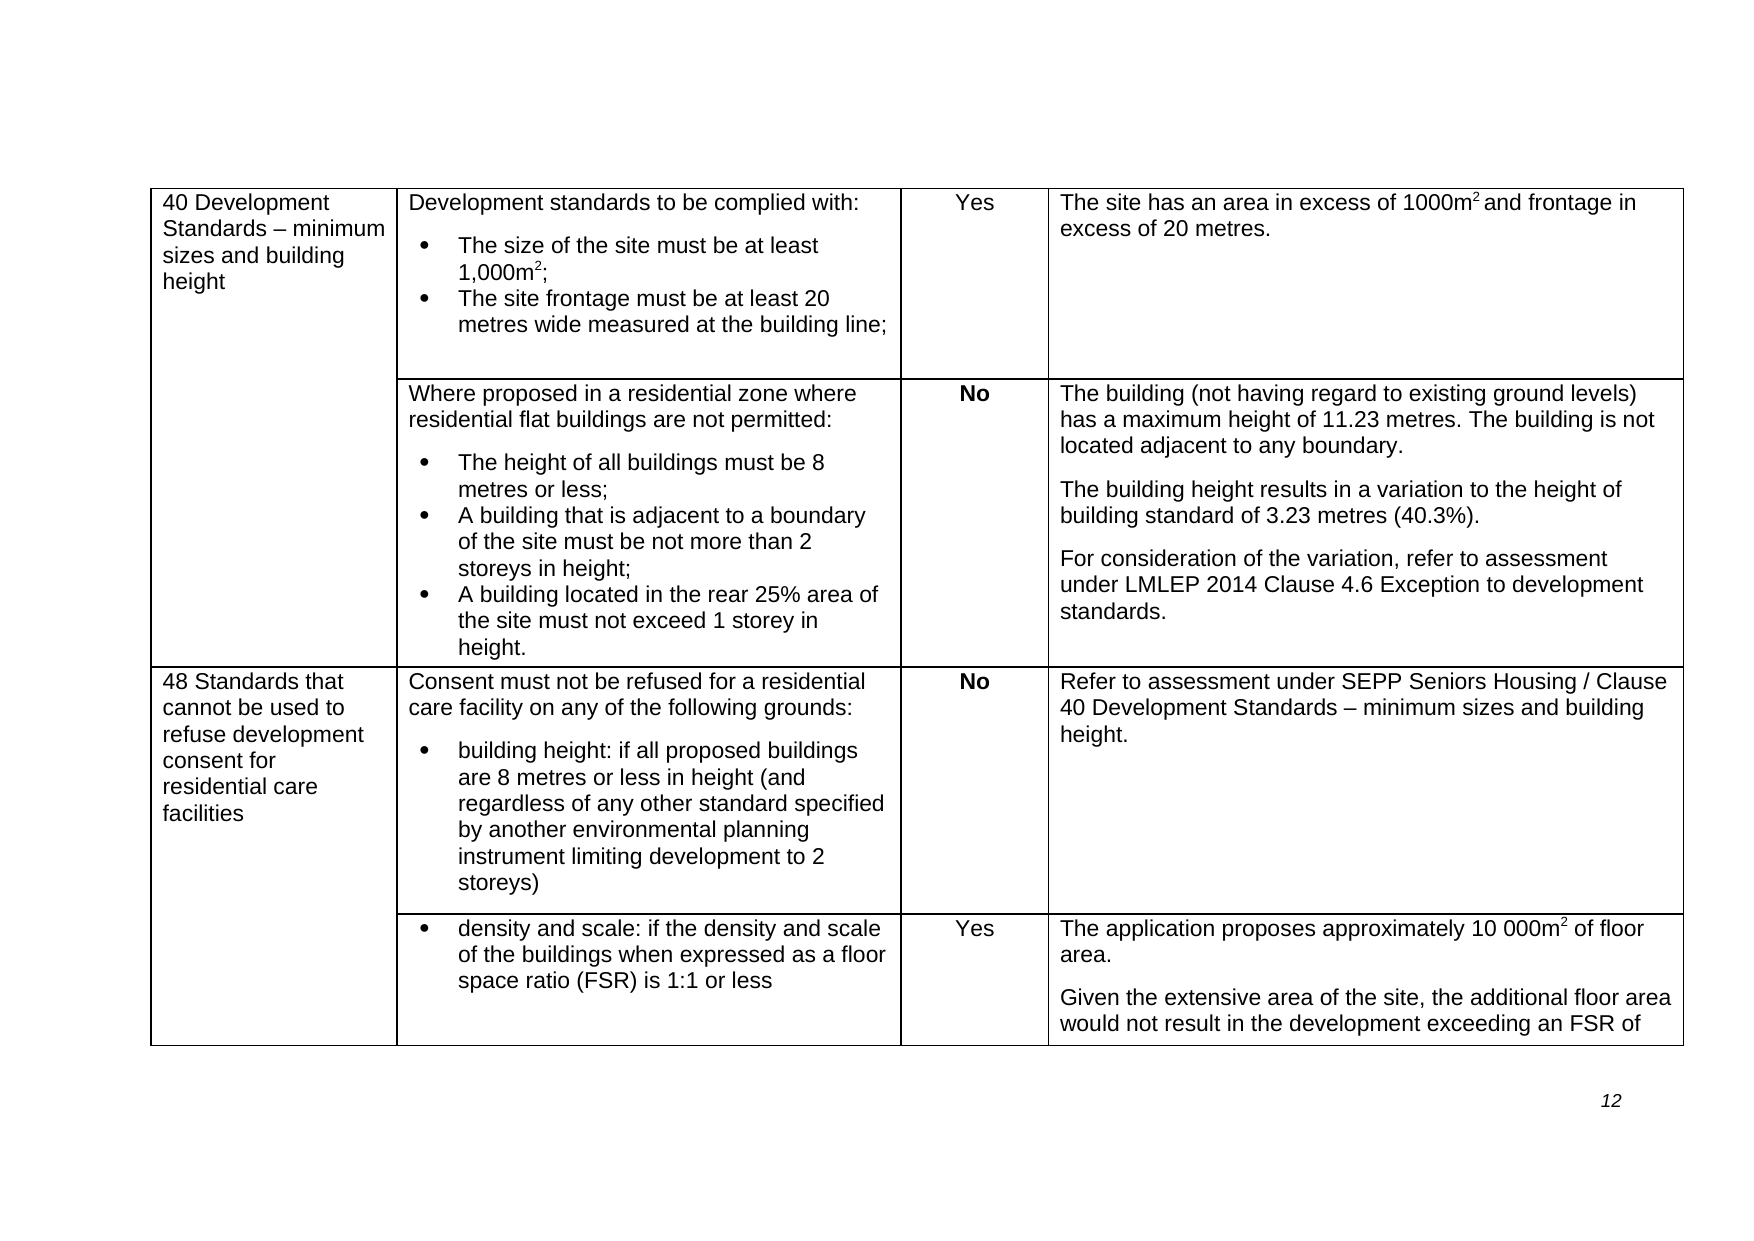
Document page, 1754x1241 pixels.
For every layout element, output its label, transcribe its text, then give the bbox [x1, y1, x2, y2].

table_cell No [902, 668, 1048, 913]
table_cell Where proposed in a residential zone where residential flat buildings are not permitted: The height of all buildings must be 8 metres or less; A building that is adjacent to a boundary of the site must be not more than 2 storeys in height; A building located in the rear 25% area of the site must not exceed 1 storey in height. [398, 380, 900, 666]
table_cell 40 Development Standards – minimum sizes and building height [152, 189, 396, 666]
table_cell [398, 915, 900, 1044]
table_cell The building (not having regard to existing ground levels) has a maximum height of 11.23 metres. The building is not located adjacent to any boundary. The building height results in a variation to the height of building standard of 3.23 metres (40.3%). For consideration of the variation, refer to assessment under LMLEP 2014 Clause 4.6 Exception to development standards. [1049, 380, 1683, 666]
table_cell Yes [902, 915, 1048, 1044]
table_cell Yes [902, 189, 1048, 378]
table_cell 48 Standards that cannot be used to refuse development consent for residential care facilities [152, 668, 396, 1044]
table_cell Development standards to be complied with: The size of the site must be at least 1,000m2; The site frontage must be at least 20 metres wide measured at the building line; [398, 189, 900, 378]
table_cell No [902, 380, 1048, 666]
table_cell Consent must not be refused for a residential care facility on any of the following grounds: building height: if all proposed buildings are 8 metres or less in height (and regardless of any other standard specified by another environmental planning instrument limiting development to 2 storeys) [398, 668, 900, 913]
table_cell The site has an area in excess of 1000m2 and frontage in excess of 20 metres. [1049, 189, 1683, 378]
table_cell Refer to assessment under SEPP Seniors Housing / Clause 40 Development Standards – minimum sizes and building height. [1049, 668, 1683, 913]
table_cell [1049, 915, 1683, 1044]
